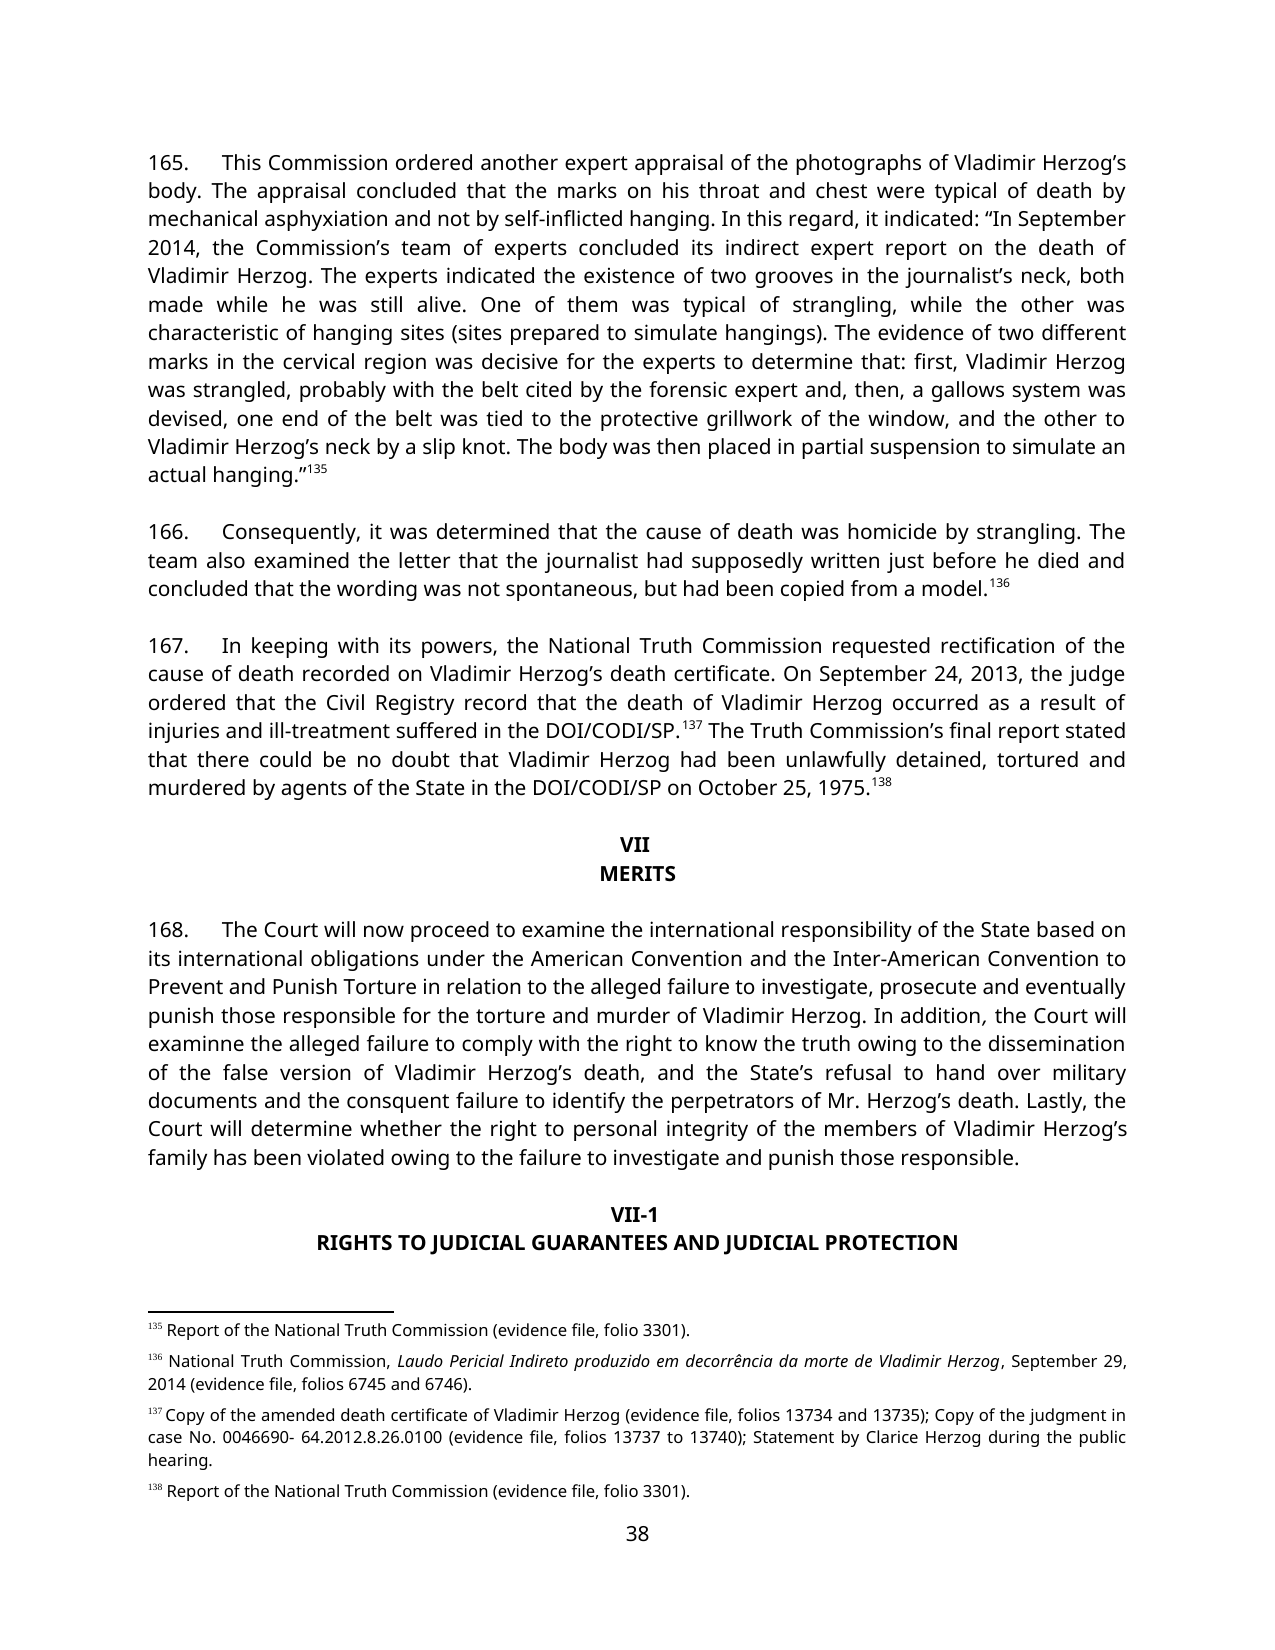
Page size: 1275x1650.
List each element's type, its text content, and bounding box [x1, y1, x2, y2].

list Consequently, it was determined that the cause of death was homicide by strangling. The team also examined the letter that the journalist had supposedly written just before he died and concluded that the wording was not spontaneous, but had been copied from a model. [148, 517, 1127, 603]
subtitle VII MERITS [148, 830, 1127, 887]
list The Court will now proceed to examine the international responsibility of the State based on its international obligations under the American Convention and the Inter-American Convention to Prevent and Punish Torture in relation to the alleged failure to investigate, prosecute and eventually punish those responsible for the torture and murder of Vladimir Herzog. In addition, the Court will examinne the alleged failure to comply with the right to know the truth owing to the dissemination of the false version of Vladimir Herzog’s death, and the State’s refusal to hand over military documents and the consquent failure to identify the perpetrators of Mr. Herzog’s death. Lastly, the Court will determine whether the right to personal integrity of the members of Vladimir Herzog’s family has been violated owing to the failure to investigate and punish those responsible. [148, 916, 1127, 1171]
text VII-1 RIGHTS TO JUDICIAL GUARANTEES AND JUDICIAL PROTECTION [148, 1200, 1127, 1257]
list This Commission ordered another expert appraisal of the photographs of Vladimir Herzog’s body. The appraisal concluded that the marks on his throat and chest were typical of death by mechanical asphyxiation and not by self-inflicted hanging. In this regard, it indicated: “In September 2014, the Commission’s team of experts concluded its indirect expert report on the death of Vladimir Herzog. The experts indicated the existence of two grooves in the journalist’s neck, both made while he was still alive. One of them was typical of strangling, while the other was characteristic of hanging sites (sites prepared to simulate hangings). The evidence of two different marks in the cervical region was decisive for the experts to determine that: first, Vladimir Herzog was strangled, probably with the belt cited by the forensic expert and, then, a gallows system was devised, one end of the belt was tied to the protective grillwork of the window, and the other to Vladimir Herzog’s neck by a slip knot. The body was then placed in partial suspension to simulate an actual hanging.” [148, 148, 1127, 489]
list In keeping with its powers, the National Truth Commission requested rectification of the cause of death recorded on Vladimir Herzog’s death certificate. On September 24, 2013, the judge ordered that the Civil Registry record that the death of Vladimir Herzog occurred as a result of injuries and ill-treatment suffered in the DOI/CODI/SP. The Truth Commission’s final report stated that there could be no doubt that Vladimir Herzog had been unlawfully detained, tortured and murdered by agents of the State in the DOI/CODI/SP on October 25, 1975. [148, 631, 1127, 802]
